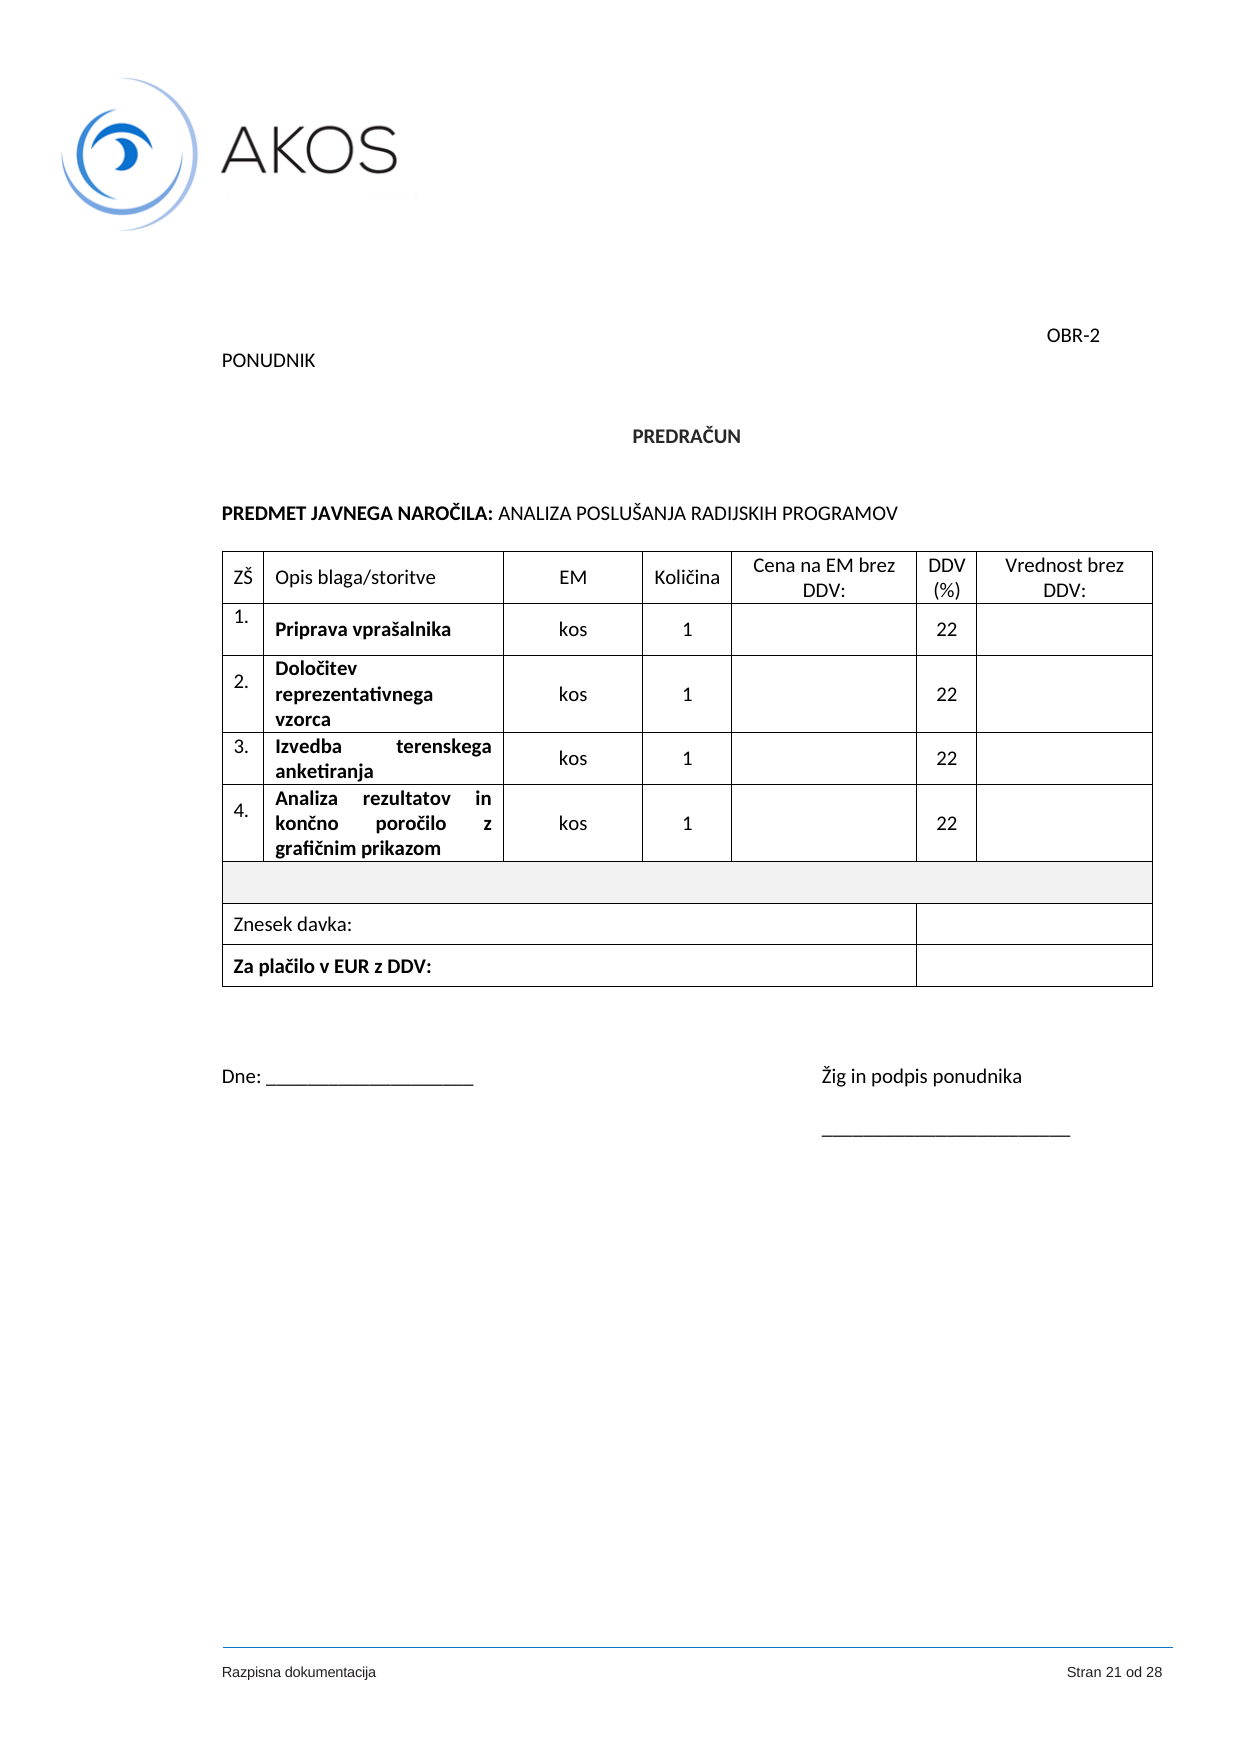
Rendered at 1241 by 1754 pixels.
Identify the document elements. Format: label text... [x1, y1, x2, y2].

table_cell 22 [917, 604, 976, 654]
table_header EM [504, 552, 642, 603]
table_cell [732, 604, 916, 654]
text OBR-2 [1047, 322, 1152, 347]
table_cell [977, 656, 1152, 732]
table_cell [977, 604, 1152, 654]
table_cell Izvedba terenskega anketiranja [264, 733, 503, 784]
table_cell 22 [917, 733, 976, 784]
table_cell [917, 945, 1152, 986]
table_cell 22 [917, 785, 976, 861]
table_cell kos [504, 604, 642, 654]
table_cell [223, 862, 1152, 903]
table_cell Določitev reprezentativnega vzorca [264, 656, 503, 732]
table_header Opis blaga/storitve [264, 552, 503, 603]
table_cell kos [504, 733, 642, 784]
table_cell [917, 904, 1152, 944]
table_cell 1 [643, 656, 731, 732]
table_cell 1 [643, 785, 731, 861]
table_cell kos [504, 656, 642, 732]
table_cell [732, 733, 916, 784]
table_cell Za plačilo v EUR z DDV: [223, 945, 916, 986]
text PREDMET JAVNEGA NAROČILA: ANALIZA POSLUŠANJA RADIJSKIH PROGRAMOV [222, 500, 1152, 525]
table_cell Priprava vprašalnika [264, 604, 503, 654]
text ________________________ [747, 1114, 1152, 1139]
subtitle PREDRAČUN [222, 424, 1152, 449]
table_cell [732, 656, 916, 732]
table_cell [223, 604, 263, 654]
table_cell Analiza rezultatov in končno poročilo z grafičnim prikazom [264, 785, 503, 861]
table_header Vrednost brez DDV: [977, 552, 1152, 603]
table_cell 22 [917, 656, 976, 732]
table_cell [977, 785, 1152, 861]
table_cell Znesek davka: [223, 904, 916, 944]
table_cell [977, 733, 1152, 784]
table_cell [223, 656, 263, 732]
table_cell 1 [643, 733, 731, 784]
table_header DDV (%) [917, 552, 976, 603]
table_cell [223, 733, 263, 784]
table_cell [732, 785, 916, 861]
table_header ZŠ [223, 552, 263, 603]
table_header Cena na EM brez DDV: [732, 552, 916, 603]
text PONUDNIK [222, 347, 1152, 373]
text Dne: ____________________ Žig in podpis ponudnika [222, 1063, 1152, 1089]
table_cell [223, 785, 263, 861]
picture [59, 73, 421, 235]
table_cell 1 [643, 604, 731, 654]
table_header Količina [643, 552, 731, 603]
table_cell kos [504, 785, 642, 861]
